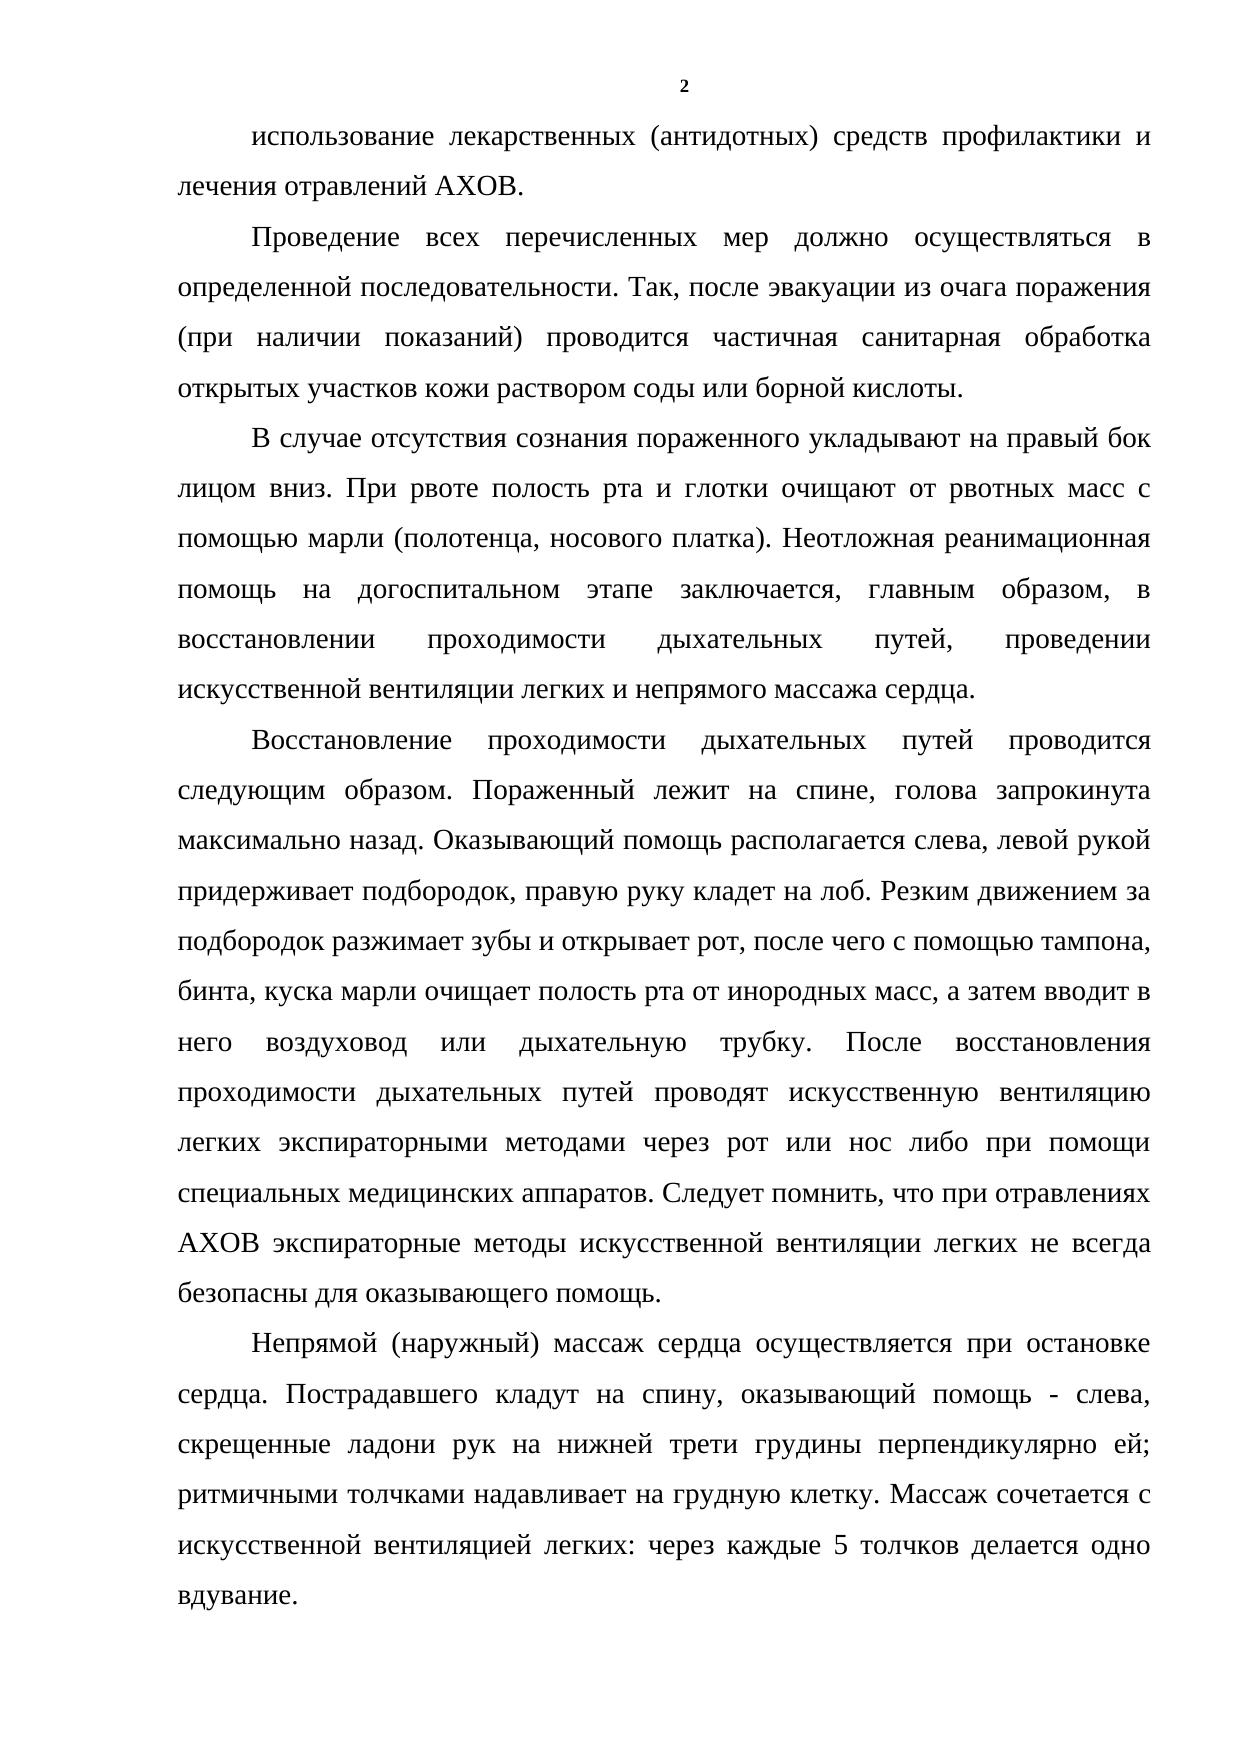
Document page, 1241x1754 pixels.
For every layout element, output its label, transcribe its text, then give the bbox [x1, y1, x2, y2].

text В случае отсутствия сознания пораженного укладывают на правый бок лицом вниз. При рвоте полость рта и глотки очищают от рвотных масс с помощью марли (полотенца, носового платка). Неотложная реанимационная помощь на догоспитальном этапе заключается, главным образом, в восстановлении проходимости дыхательных путей, проведении искусственной вентиляции легких и непрямого массажа сердца. [177, 420, 1152, 705]
text Проведение всех перечисленных мер должно осуществляться в определенной последовательности. Так, после эвакуации из очага поражения (при наличии показаний) проводится частичная санитарная обработка открытых участков кожи раствором соды или борной кислоты. [177, 219, 1152, 403]
text Непрямой (наружный) массаж сердца осуществляется при остановке сердца. Пострадавшего кладут на спину, оказывающий помощь - слева, скрещенные ладони рук на нижней трети грудины перпендикулярно ей; ритмичными толчками надавливает на грудную клетку. Массаж сочетается с искусственной вентиляцией легких: через каждые 5 толчков делается одно вдувание. [177, 1326, 1152, 1611]
text Восстановление проходимости дыхательных путей проводится следующим образом. Пораженный лежит на спине, голова запрокинута максимально назад. Оказывающий помощь располагается слева, левой рукой придерживает подбородок, правую руку кладет на лоб. Резким движением за подбородок разжимает зубы и открывает рот, после чего с помощью тампона, бинта, куска марли очищает полость рта от инородных масс, а затем вводит в него воздуховод или дыхательную трубку. После восстановления проходимости дыхательных путей проводят искусственную вентиляцию легких экспираторными методами через рот или нос либо при помощи специальных медицинских аппаратов. Следует помнить, что при отравлениях АХОВ экспираторные методы искусственной вентиляции легких не всегда безопасны для оказывающего помощь. [177, 722, 1152, 1309]
text использование лекарственных (антидотных) средств профилактики и лечения отравлений АХОВ. [177, 118, 1152, 202]
